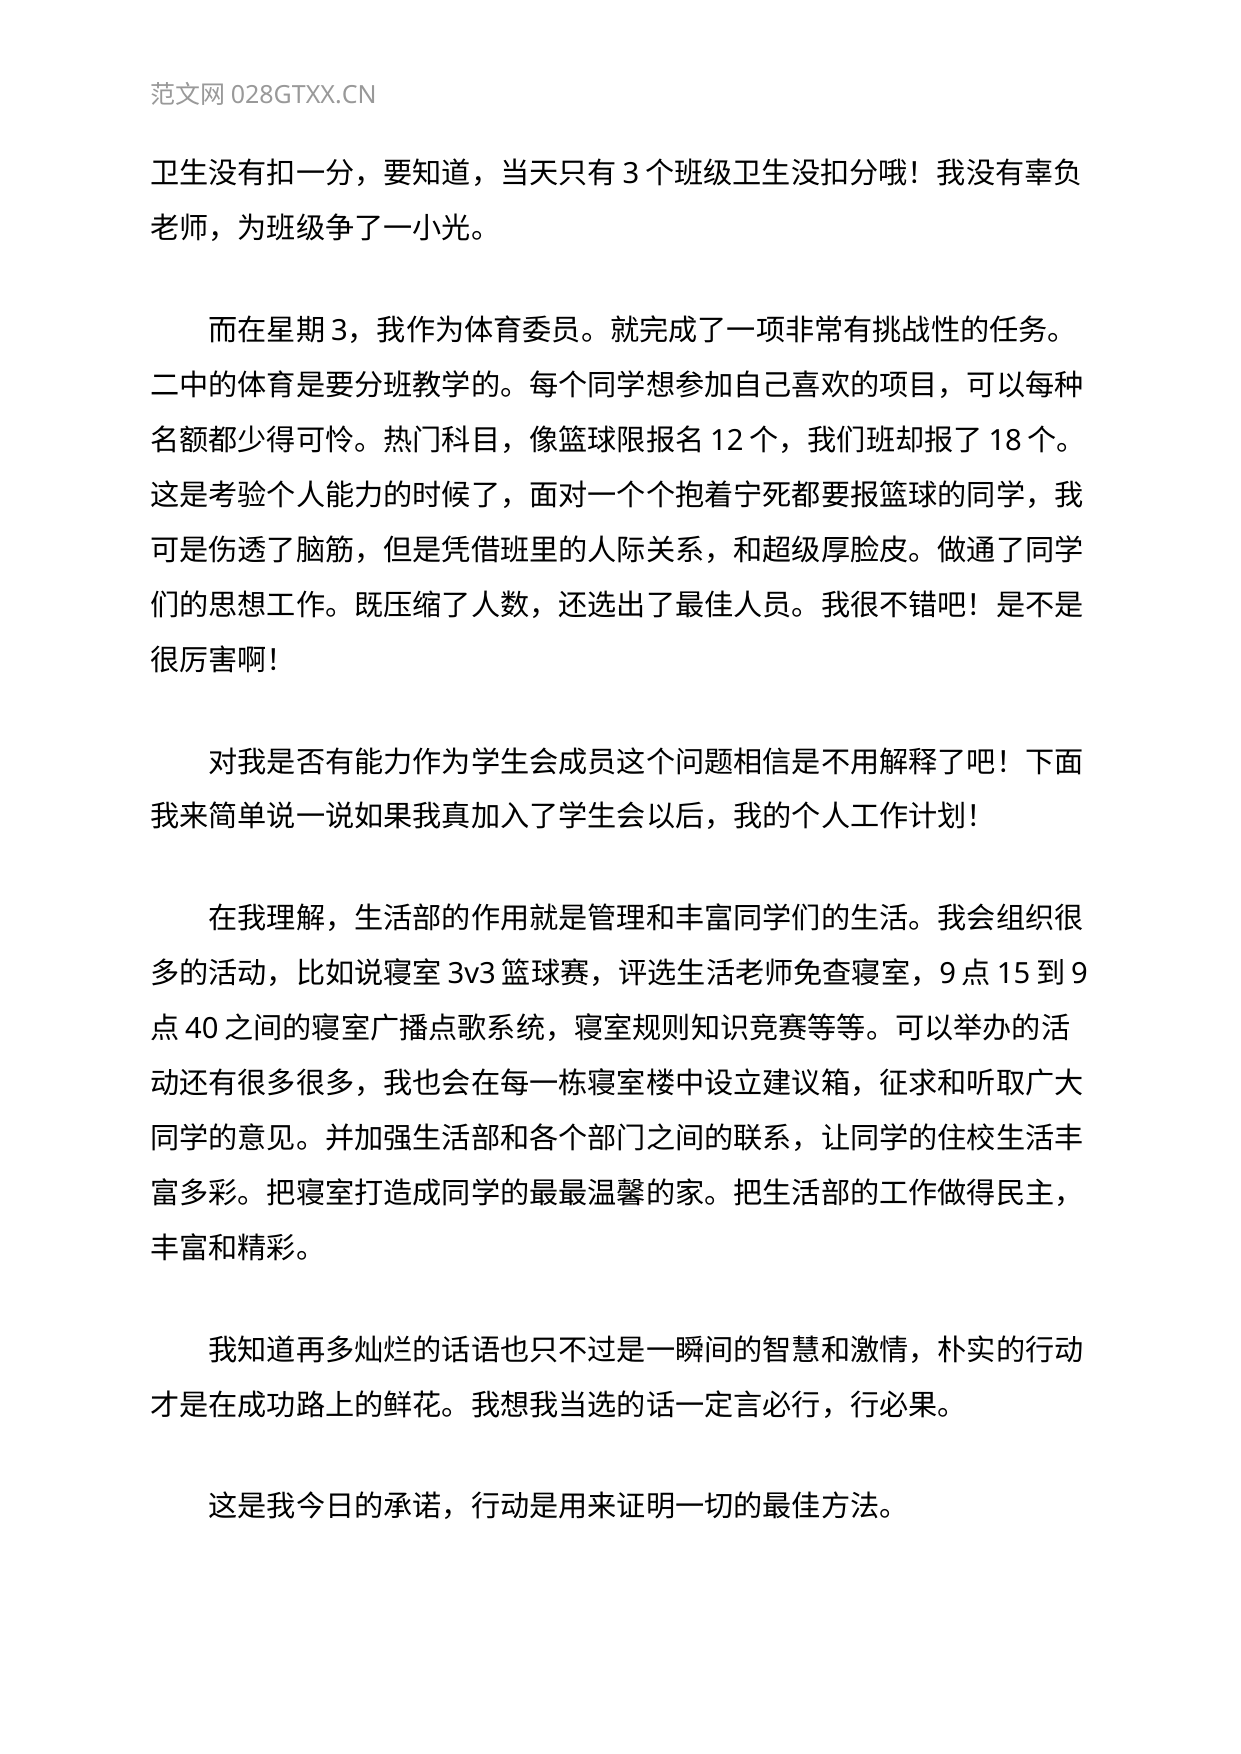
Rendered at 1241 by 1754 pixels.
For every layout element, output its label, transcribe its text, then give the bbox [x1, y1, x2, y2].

text 这是我今日的承诺，行动是用来证明一切的最佳方法。 [150, 1483, 1090, 1525]
text 而在星期3，我作为体育委员。就完成了一项非常有挑战性的任务。二中的体育是要分班教学的。每个同学想参加自己喜欢的项目，可以每种名额都少得可怜。热门科目，像篮球限报名12个，我们班却报了18个。这是考验个人能力的时候了，面对一个个抱着宁死都要报篮球的同学，我可是伤透了脑筋，但是凭借班里的人际关系，和超级厚脸皮。做通了同学们的思想工作。既压缩了人数，还选出了最佳人员。我很不错吧！是不是很厉害啊！ [150, 307, 1090, 679]
text 我知道再多灿烂的话语也只不过是一瞬间的智慧和激情，朴实的行动才是在成功路上的鲜花。我想我当选的话一定言必行，行必果。 [150, 1326, 1090, 1423]
text 在我理解，生活部的作用就是管理和丰富同学们的生活。我会组织很多的活动，比如说寝室3v3篮球赛，评选生活老师免查寝室，9点15到9点40之间的寝室广播点歌系统，寝室规则知识竞赛等等。可以举办的活动还有很多很多，我也会在每一栋寝室楼中设立建议箱，征求和听取广大同学的意见。并加强生活部和各个部门之间的联系，让同学的住校生活丰富多彩。把寝室打造成同学的最最温馨的家。把生活部的工作做得民主，丰富和精彩。 [150, 895, 1090, 1267]
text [150, 150, 1090, 247]
text 对我是否有能力作为学生会成员这个问题相信是不用解释了吧！下面我来简单说一说如果我真加入了学生会以后，我的个人工作计划！ [150, 738, 1090, 835]
